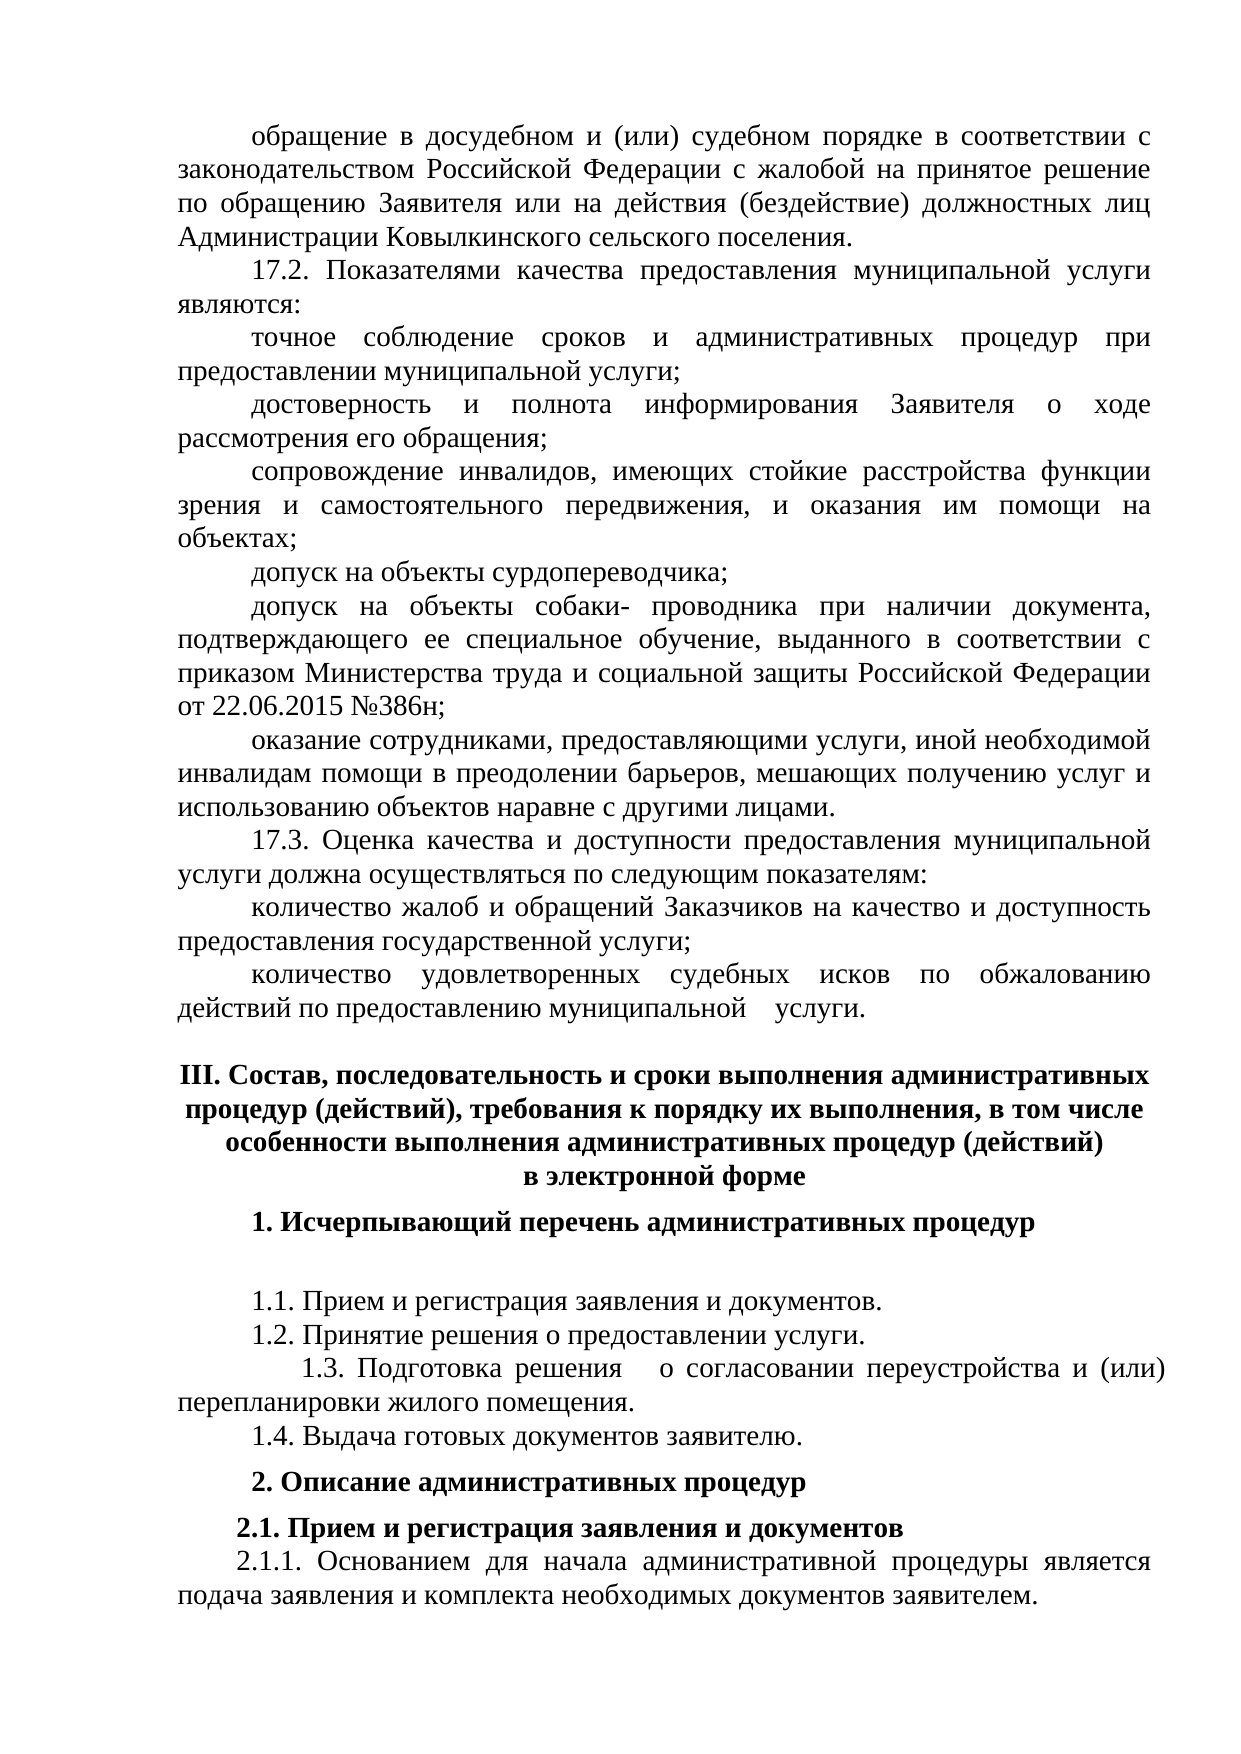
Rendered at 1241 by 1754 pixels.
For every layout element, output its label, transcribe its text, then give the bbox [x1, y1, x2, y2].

text 1.4. Выдача готовых документов заявителю. [177, 1418, 1167, 1451]
text оказание сотрудниками, предоставляющими услуги, иной необходимой инвалидам помощи в преодолении барьеров, мешающих получению услуг и использованию объектов наравне с другими лицами. [177, 722, 1152, 822]
text количество жалоб и обращений Заказчиков на качество и доступность предоставления государственной услуги; [177, 889, 1152, 957]
text 2.1.1. Основанием для начала административной процедуры является подача заявления и комплекта необходимых документов заявителем. [177, 1543, 1152, 1610]
text 1. Исчерпывающий перечень административных процедур [177, 1204, 1152, 1271]
text допуск на объекты собаки- проводника при наличии документа, подтверждающего ее специальное обучение, выданного в соответствии с приказом Министерства труда и социальной защиты Российской Федерации от 22.06.2015 №386н; [177, 588, 1152, 722]
text допуск на объекты сурдопереводчика; [177, 554, 1152, 588]
text в электронной форме [177, 1158, 1152, 1191]
text 17.2. Показателями качества предоставления муниципальной услуги являются: [177, 252, 1152, 319]
text обращение в досудебном и (или) судебном порядке в соответствии с законодательством Российской Федерации с жалобой на принятое решение по обращению Заявителя или на действия (бездействие) должностных лиц Администрации Ковылкинского сельского поселения. [177, 118, 1152, 252]
text точное соблюдение сроков и административных процедур при предоставлении муниципальной услуги; [177, 319, 1152, 386]
text 1.2. Принятие решения о предоставлении услуги. [177, 1317, 1167, 1351]
text сопровождение инвалидов, имеющих стойкие расстройства функции зрения и самостоятельного передвижения, и оказания им помощи на объектах; [177, 453, 1152, 554]
text достоверность и полнота информирования Заявителя о ходе рассмотрения его обращения; [177, 386, 1152, 453]
text 2.1. Прием и регистрация заявления и документов [177, 1510, 1152, 1543]
text III. Состав, последовательность и сроки выполнения административных процедур (действий), требования к порядку их выполнения, в том числе особенности выполнения административных процедур (действий) [177, 1057, 1152, 1158]
text 17.3. Оценка качества и доступности предоставления муниципальной услуги должна осуществляться по следующим показателям: [177, 822, 1152, 889]
text количество удовлетворенных судебных исков по обжалованию действий по предоставлению муниципальной услуги. [177, 957, 1152, 1024]
text 1.1. Прием и регистрация заявления и документов. [177, 1283, 1167, 1317]
text 1.3. Подготовка решения о согласовании переустройства и (или) перепланировки жилого помещения. [177, 1351, 1167, 1418]
text 2. Описание административных процедур [177, 1464, 1152, 1497]
